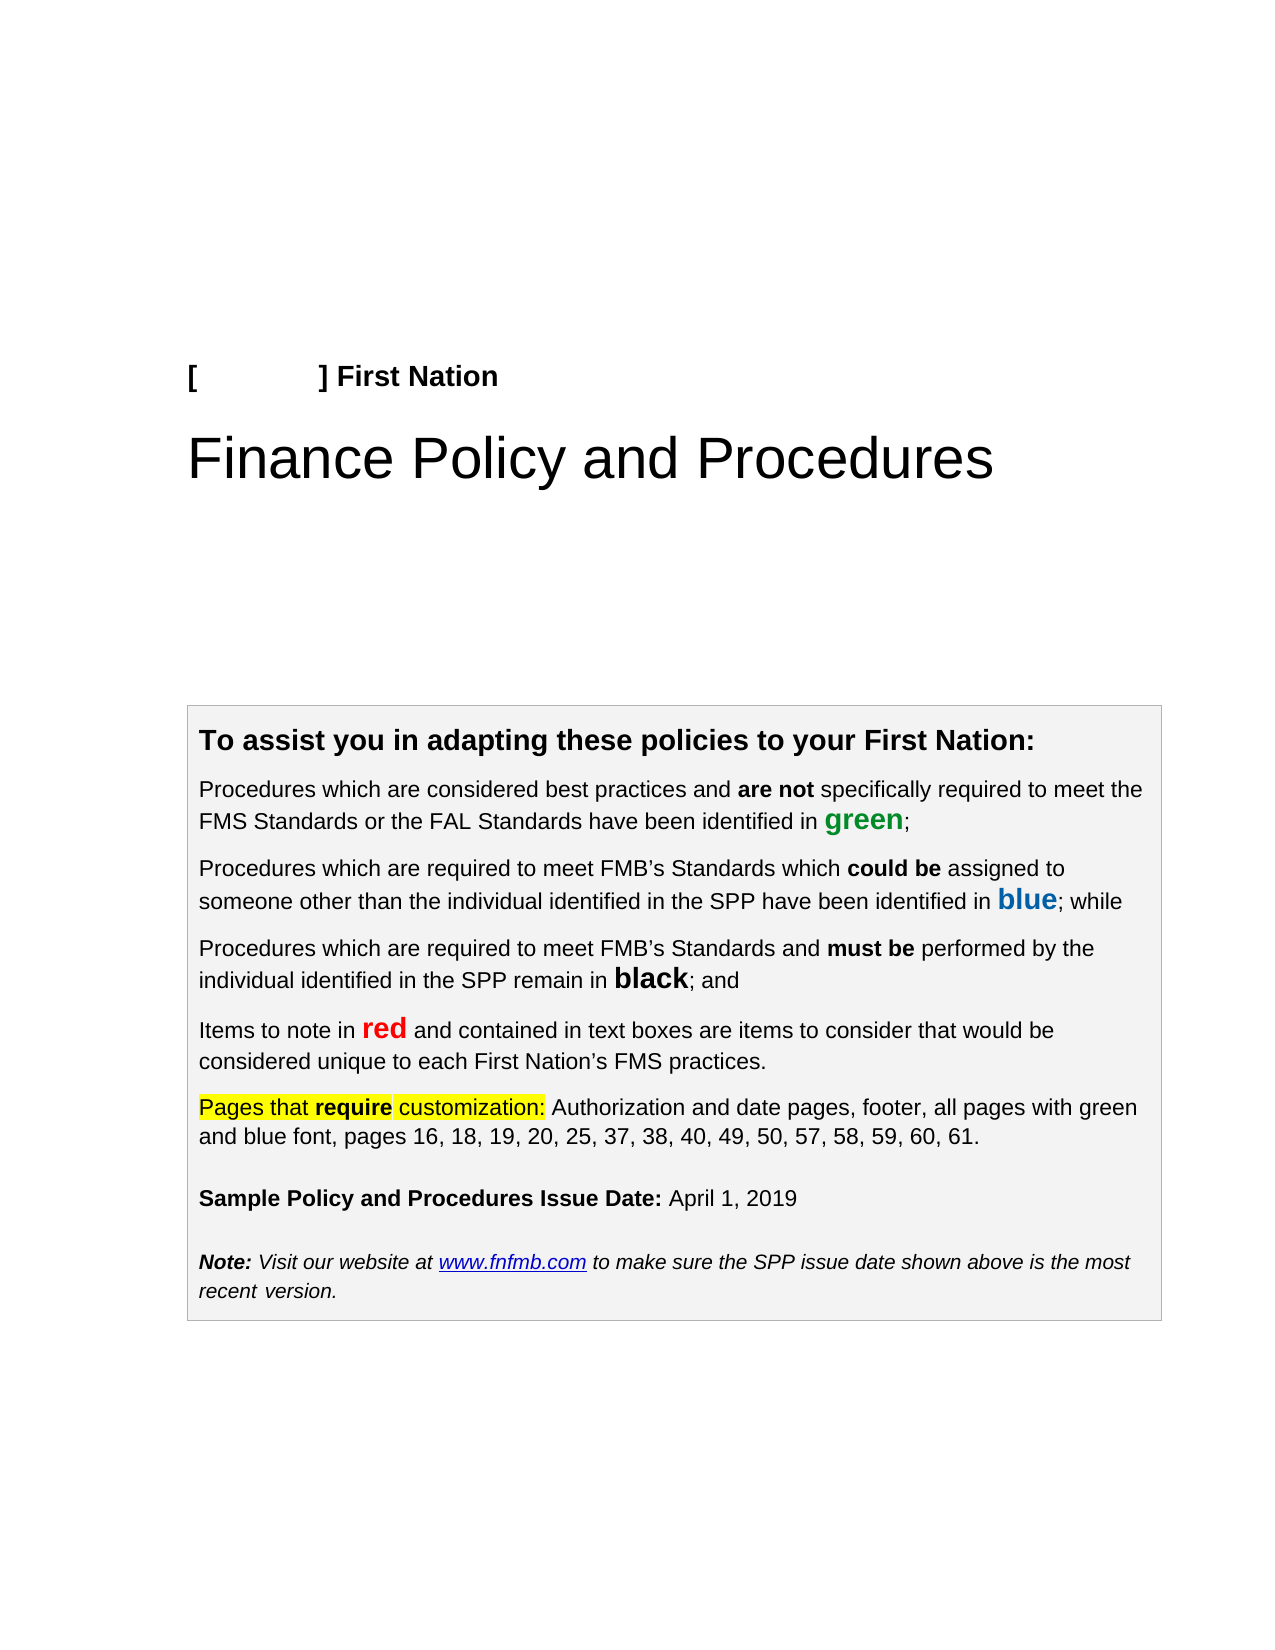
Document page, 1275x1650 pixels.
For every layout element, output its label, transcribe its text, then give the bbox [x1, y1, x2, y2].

subtitle [ ] First Nation [187, 359, 1162, 392]
table_header To assist you in adapting these policies to your First Nation: Procedures which are considered best practices and are not specifically required to meet the FMS Standards or the FAL Standards have been identified in green; Procedures which are required to meet FMB’s Standards which could be assigned to someone other than the individual identified in the SPP have been identified in blue; while Procedures which are required to meet FMB’s Standards and must be performed by the individual identified in the SPP remain in black; and Items to note in red and contained in text boxes are items to consider that would be considered unique to each First Nation’s FMS practices. Pages that require customization: Authorization and date pages, footer, all pages with green and blue font, pages 16, 18, 19, 20, 25, 37, 38, 40, 49, 50, 57, 58, 59, 60, 61. [188, 706, 1161, 1166]
table_cell Sample Policy and Procedures Issue Date: April 1, 2019 [188, 1166, 1161, 1228]
title Finance Policy and Procedures [187, 423, 1162, 491]
table_cell Note: Visit our website at www.fnfmb.com to make sure the SPP issue date shown above is the most recent version. [188, 1228, 1161, 1320]
